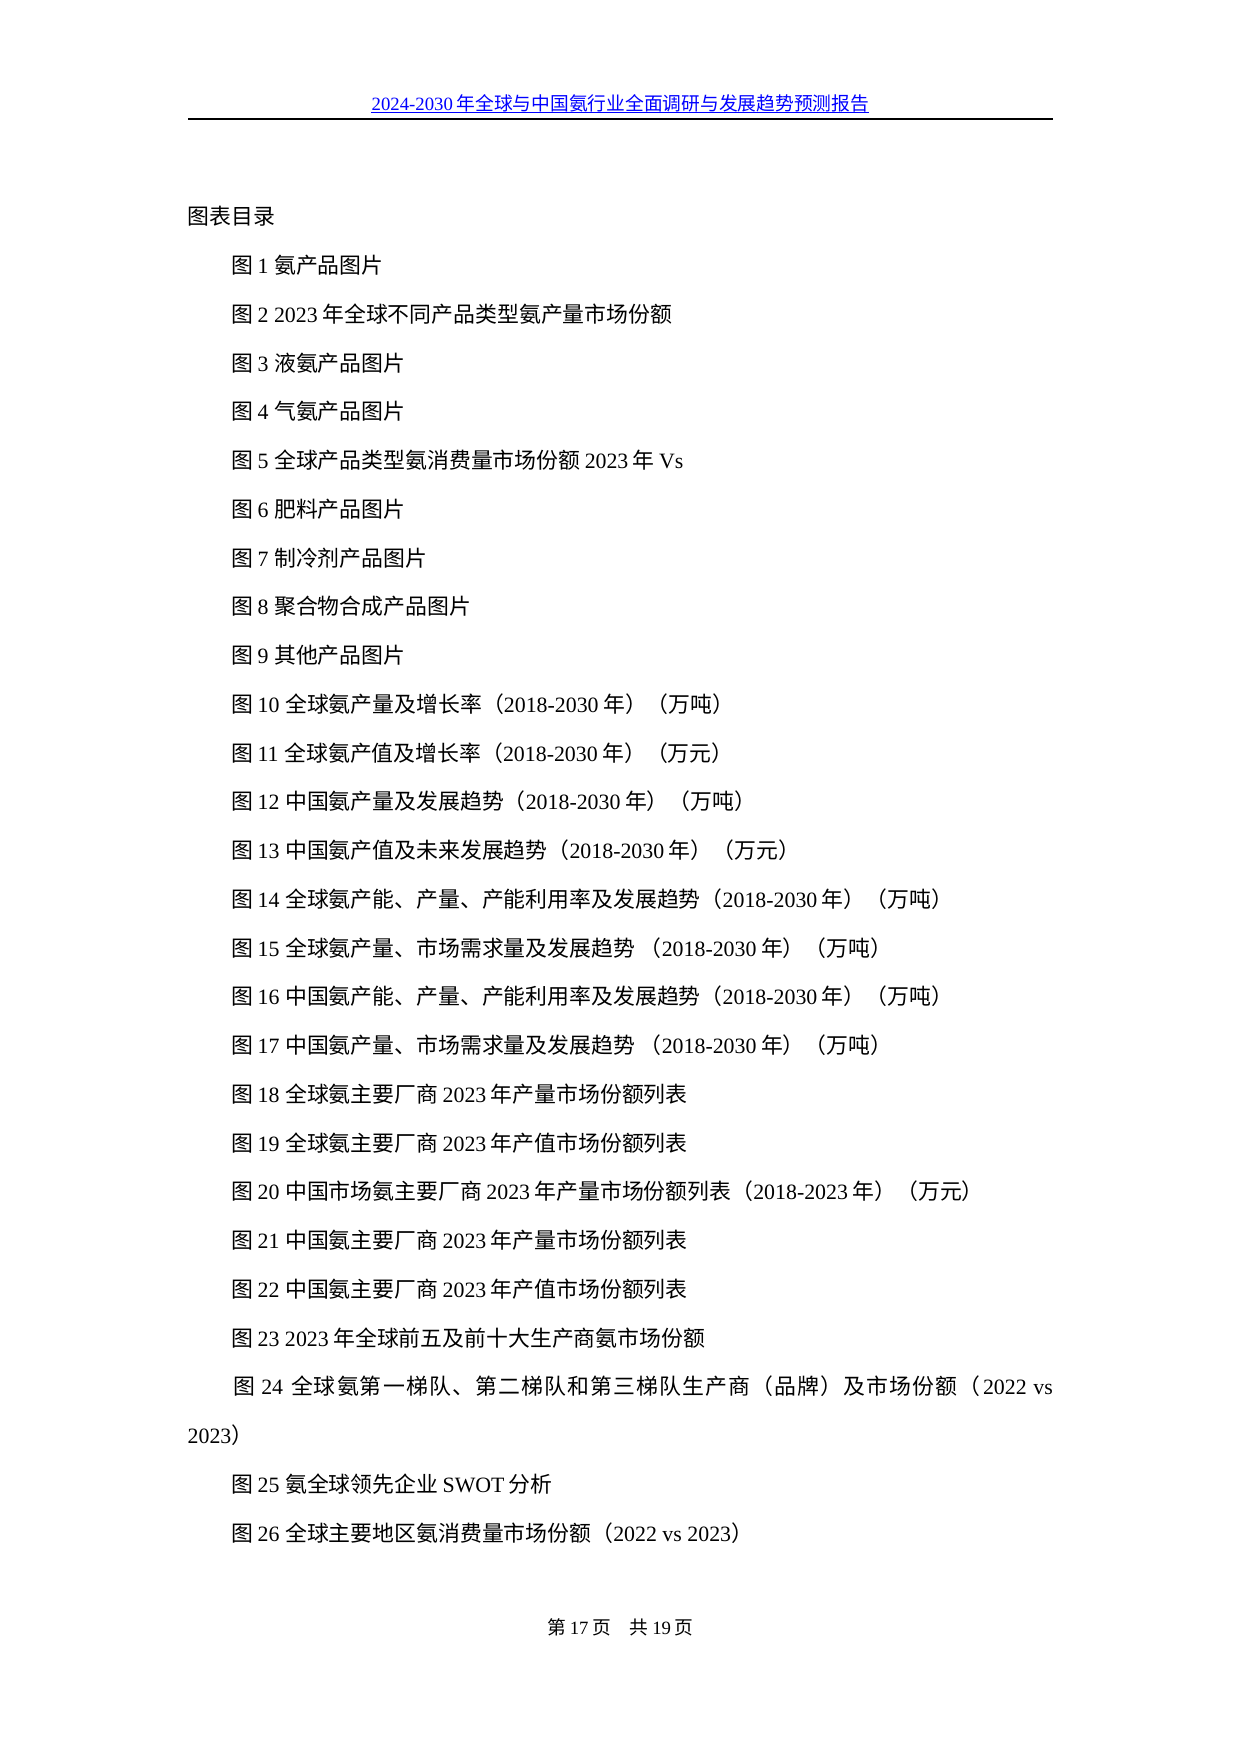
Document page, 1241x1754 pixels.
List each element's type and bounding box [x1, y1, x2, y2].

text [187, 150, 1053, 1548]
